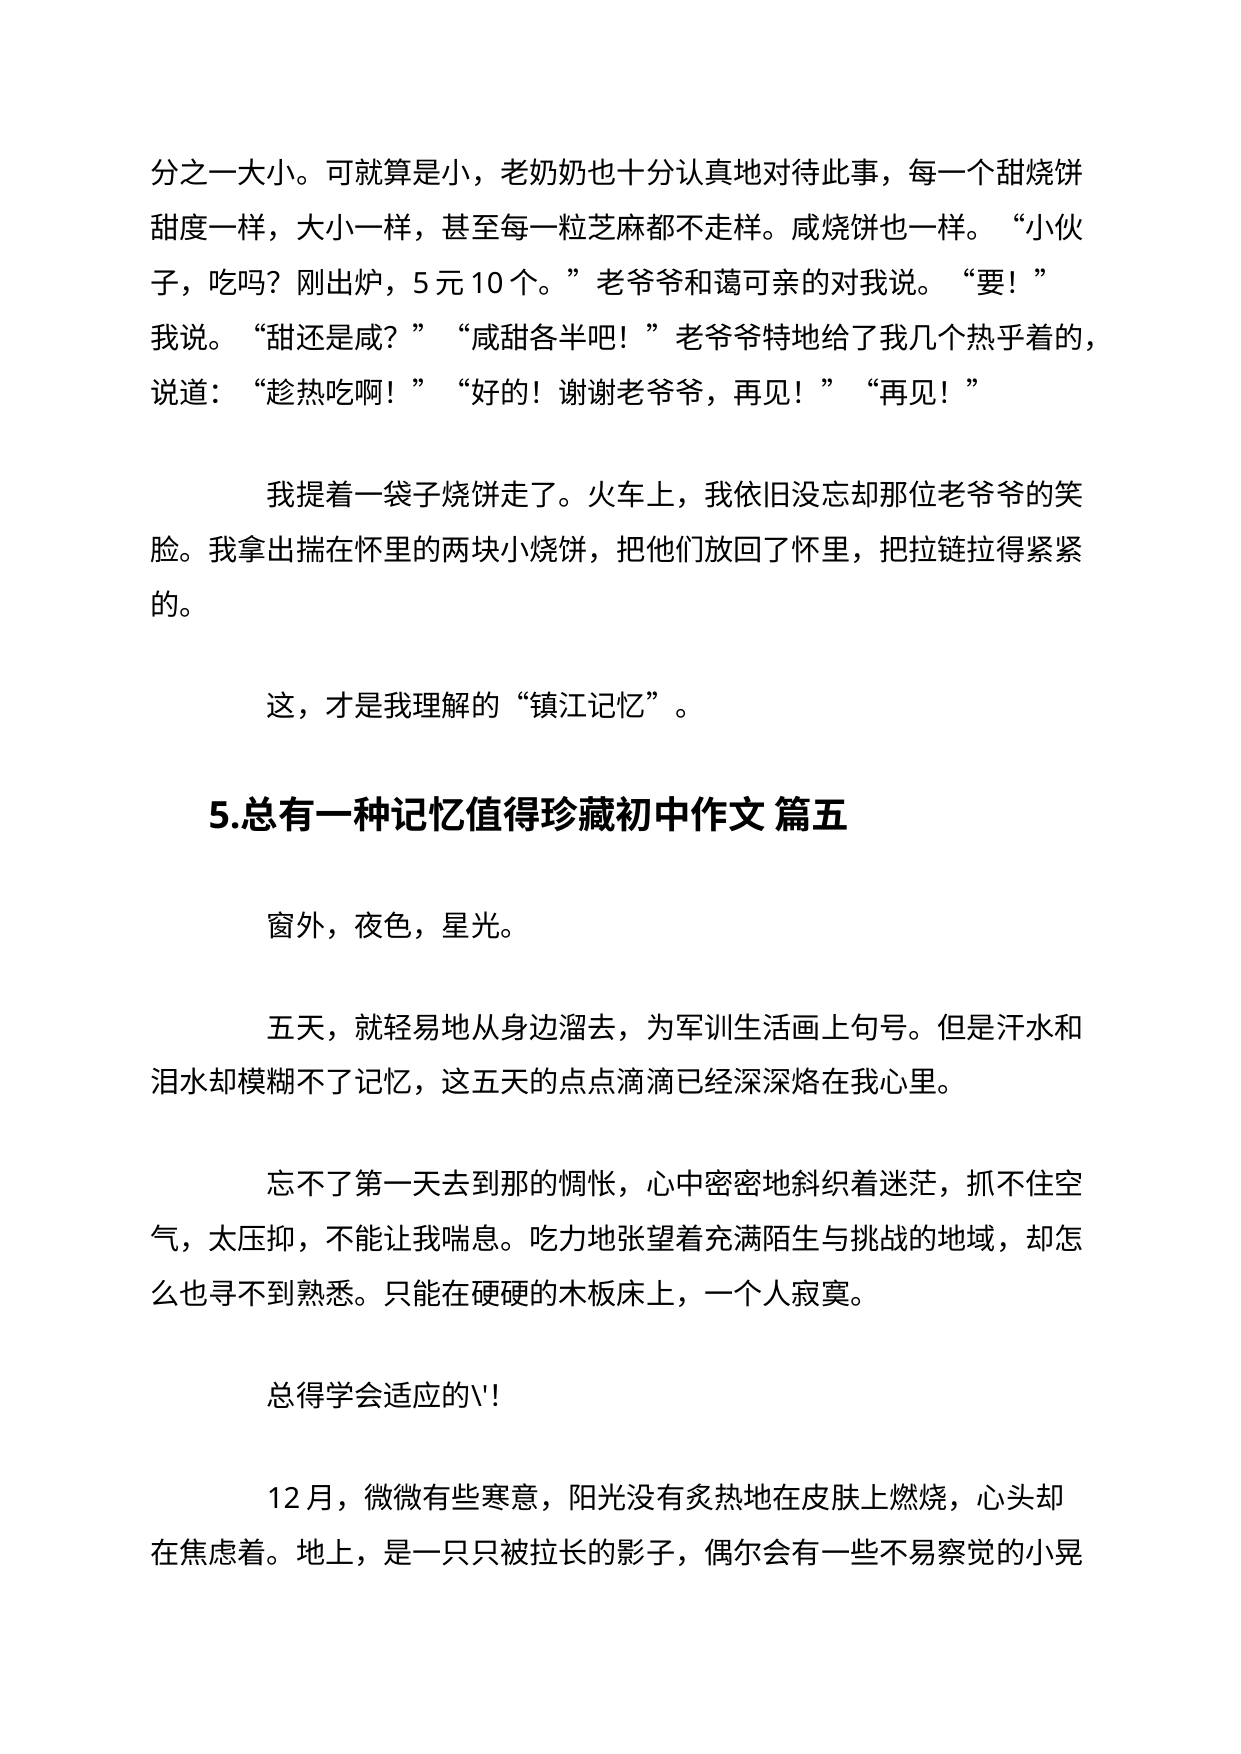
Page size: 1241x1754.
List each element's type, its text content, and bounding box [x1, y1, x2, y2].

text 窗外，夜色，星光。 [150, 902, 1090, 945]
text 忘不了第一天去到那的惆怅，心中密密地斜织着迷茫，抓不住空气，太压抑，不能让我喘息。吃力地张望着充满陌生与挑战的地域，却怎么也寻不到熟悉。只能在硬硬的木板床上，一个人寂寞。 [150, 1161, 1090, 1313]
text 五天，就轻易地从身边溜去，为军训生活画上句号。但是汗水和泪水却模糊不了记忆，这五天的点点滴滴已经深深烙在我心里。 [150, 1004, 1090, 1101]
text 我提着一袋子烧饼走了。火车上，我依旧没忘却那位老爷爷的笑脸。我拿出揣在怀里的两块小烧饼，把他们放回了怀里，把拉链拉得紧紧的。 [150, 471, 1090, 623]
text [150, 150, 1090, 412]
text 总得学会适应的\'！ [150, 1372, 1090, 1415]
text 这，才是我理解的“镇江记忆”。 [150, 683, 1090, 725]
text 5.总有一种记忆值得珍藏初中作文 篇五 [150, 785, 1090, 839]
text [150, 1474, 1090, 1572]
